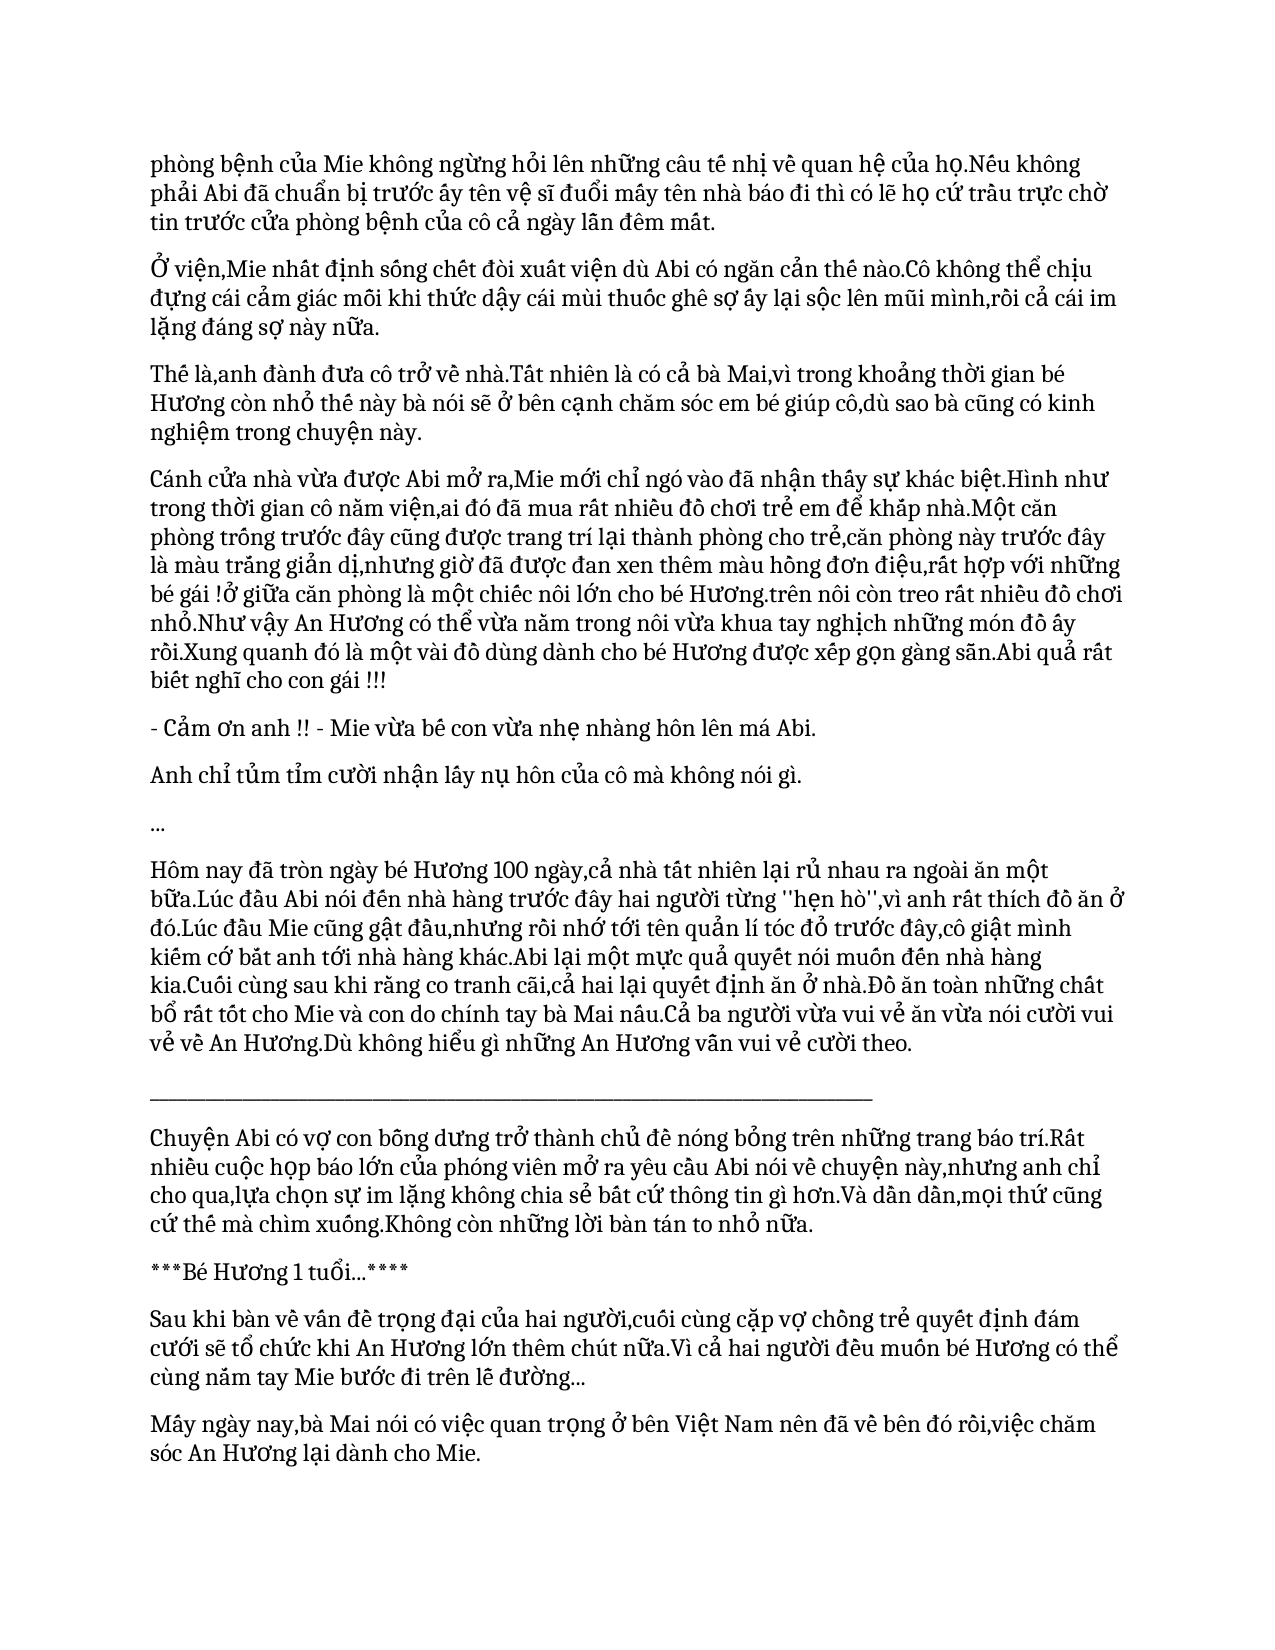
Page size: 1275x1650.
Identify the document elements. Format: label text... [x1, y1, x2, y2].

text Anh chỉ tủm tỉm cười nhận lấy nụ hôn của cô mà không nói gì. [150, 761, 1125, 790]
text Sau khi bàn về vấn đề trọng đại của hai người,cuối cùng cặp vợ chồng trẻ quyết định đám cưới sẽ tổ chức khi An Hương lớn thêm chút nữa.Vì cả hai người đều muốn bé Hương có thể cùng nắm tay Mie bước đi trên lễ đường... [150, 1305, 1125, 1391]
text Cánh cửa nhà vừa được Abi mở ra,Mie mới chỉ ngó vào đã nhận thấy sự khác biệt.Hình như trong thời gian cô nằm viện,ai đó đã mua rất nhiều đồ chơi trẻ em để khắp nhà.Một căn phòng trống trước đây cũng được trang trí lại thành phòng cho trẻ,căn phòng này trước đây là màu trắng giản dị,nhưng giờ đã được đan xen thêm màu hồng đơn điệu,rất hợp với những bé gái !ở giữa căn phòng là một chiếc nôi lớn cho bé Hương.trên nôi còn treo rất nhiều đồ chơi nhỏ.Như vậy An Hương có thể vừa nằm trong nôi vừa khua tay nghịch những món đồ ấy rồi.Xung quanh đó là một vài đồ dùng dành cho bé Hương được xếp gọn gàng sẵn.Abi quả rất biết nghĩ cho con gái !!! [150, 465, 1125, 695]
text Ở viện,Mie nhất định sống chết đòi xuất viện dù Abi có ngăn cản thế nào.Cô không thể chịu đựng cái cảm giác mỗi khi thức dậy cái mùi thuốc ghê sợ ấy lại sộc lên mũi mình,rồi cả cái im lặng đáng sợ này nữa. [150, 255, 1125, 341]
text Chuyện Abi có vợ con bỗng dưng trở thành chủ đề nóng bỏng trên những trang báo trí.Rất nhiều cuộc họp báo lớn của phóng viên mở ra yêu cầu Abi nói về chuyện này,nhưng anh chỉ cho qua,lựa chọn sự im lặng không chia sẻ bất cứ thông tin gì hơn.Và dần dần,mọi thứ cũng cứ thế mà chìm xuống.Không còn những lời bàn tán to nhỏ nữa. [150, 1124, 1125, 1239]
text ______________________________________________________________________________ [150, 1076, 1125, 1105]
text - Cảm ơn anh !! - Mie vừa bế con vừa nhẹ nhàng hôn lên má Abi. [150, 714, 1125, 742]
text Thế là,anh đành đưa cô trở về nhà.Tất nhiên là có cả bà Mai,vì trong khoảng thời gian bé Hương còn nhỏ thế này bà nói sẽ ở bên cạnh chăm sóc em bé giúp cô,dù sao bà cũng có kinh nghiệm trong chuyện này. [150, 360, 1125, 446]
text ... [150, 809, 1125, 837]
text Mấy ngày nay,bà Mai nói có việc quan trọng ở bên Việt Nam nên đã về bên đó rồi,việc chăm sóc An Hương lại dành cho Mie. [150, 1410, 1125, 1467]
text ***Bé Hương 1 tuổi...**** [150, 1257, 1125, 1286]
text Hôm nay đã tròn ngày bé Hương 100 ngày,cả nhà tất nhiên lại rủ nhau ra ngoài ăn một bữa.Lúc đầu Abi nói đến nhà hàng trước đây hai người từng ''hẹn hò'',vì anh rất thích đồ ăn ở đó.Lúc đầu Mie cũng gật đầu,nhưng rồi nhớ tới tên quản lí tóc đỏ trước đây,cô giật mình kiếm cớ bắt anh tới nhà hàng khác.Abi lại một mực quả quyết nói muốn đến nhà hàng kia.Cuối cùng sau khi rằng co tranh cãi,cả hai lại quyết định ăn ở nhà.Đồ ăn toàn những chất bổ rất tốt cho Mie và con do chính tay bà Mai nấu.Cả ba người vừa vui vẻ ăn vừa nói cười vui vẻ về An Hương.Dù không hiểu gì những An Hương vẫn vui vẻ cười theo. [150, 856, 1125, 1057]
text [150, 150, 1125, 236]
